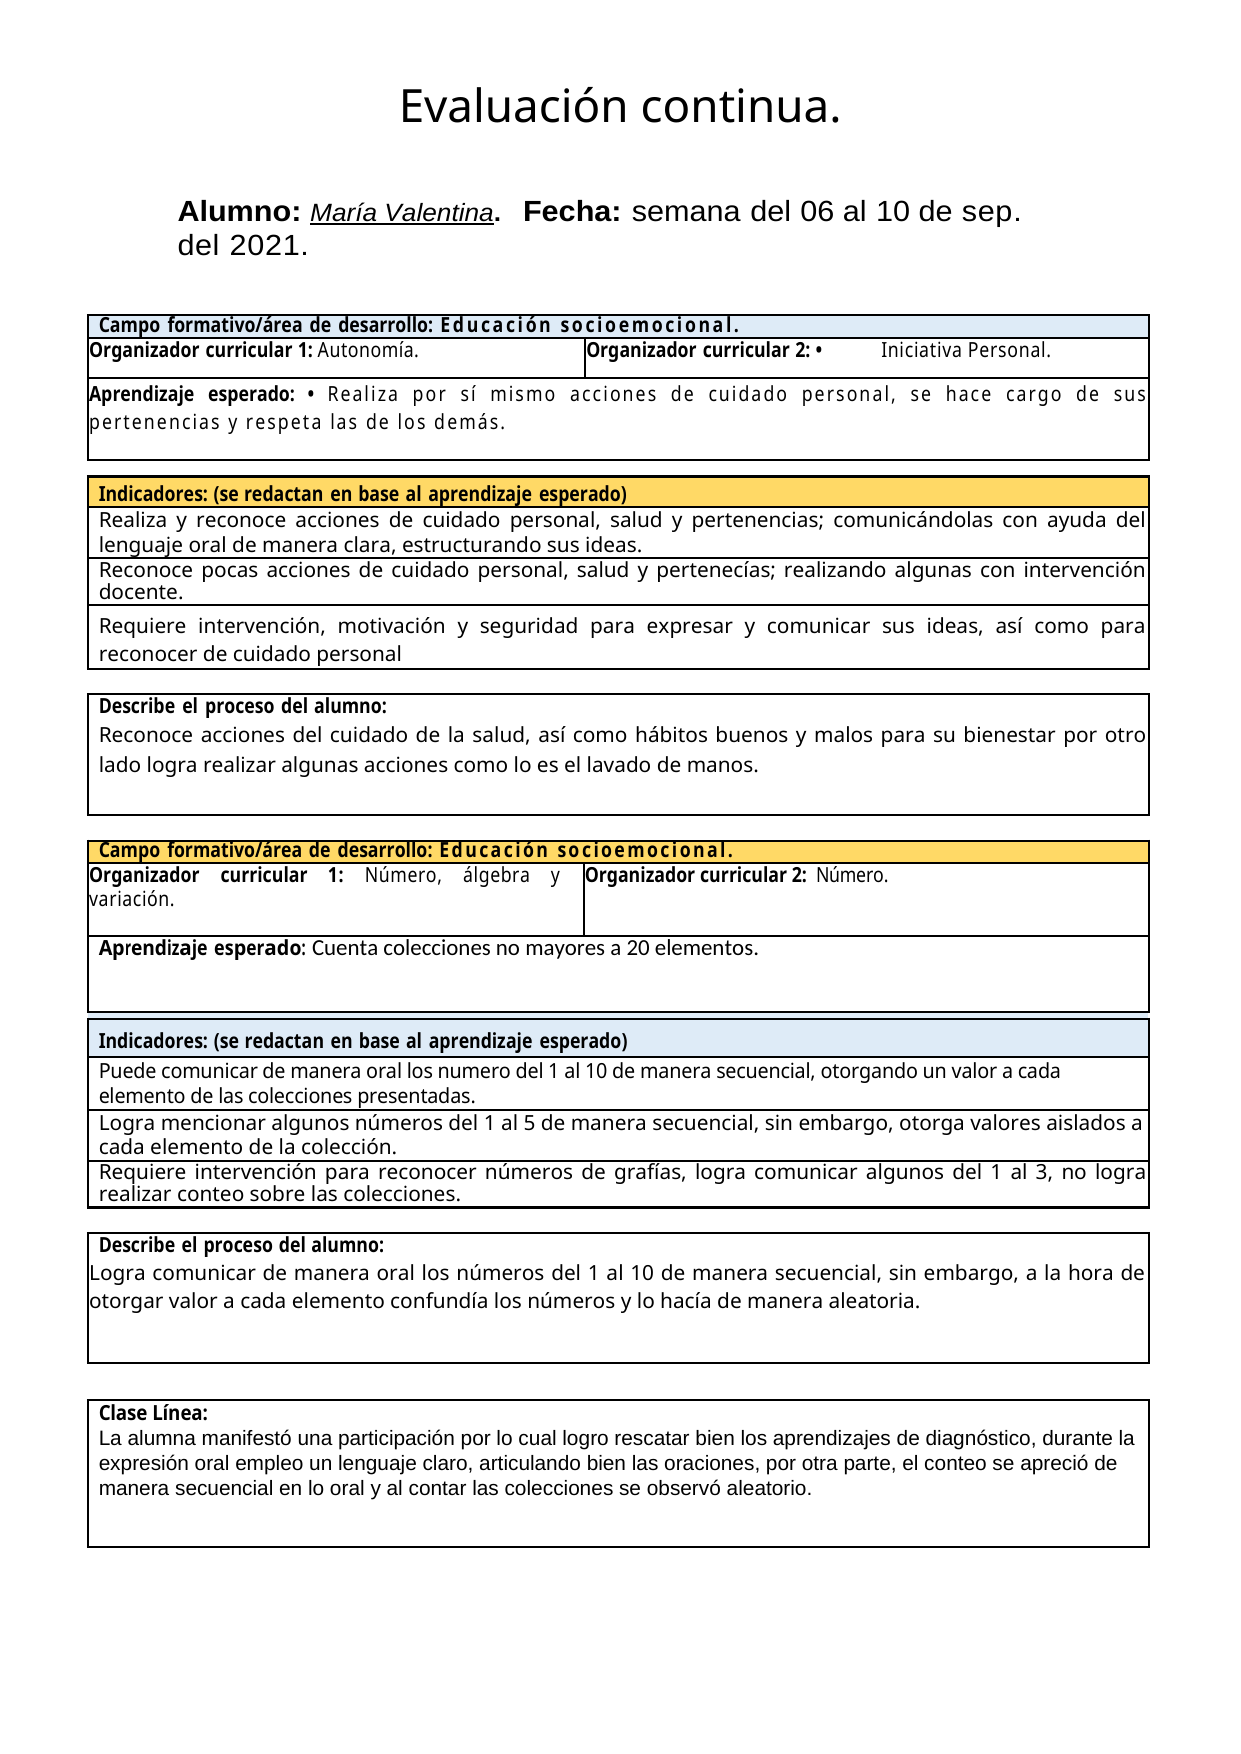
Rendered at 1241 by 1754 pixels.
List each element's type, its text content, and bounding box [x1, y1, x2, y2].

table_header Describe el proceso del alumno: Reconoce acciones del cuidado de la salud, así como hábitos buenos y malos para su bienestar por otro lado logra realizar algunas acciones como lo es el lavado de manos. [89, 695, 1148, 814]
table_cell Organizador curricular 1: Autonomía. [89, 339, 584, 377]
table_cell Reconoce pocas acciones de cuidado personal, salud y pertenecías; realizando algunas con intervención docente. [89, 559, 1148, 604]
text Alumno: María Valentina. Fecha: semana del 06 al 10 de sep. del 2021. [177, 194, 1063, 262]
table_cell Organizador curricular 2: Número. [585, 864, 1148, 935]
table_cell Organizador curricular 1: Número, álgebra y variación. [89, 864, 583, 935]
table_header Describe el proceso del alumno: Logra comunicar de manera oral los números del 1 al 10 de manera secuencial, sin embargo, a la hora de otorgar valor a cada elemento confundía los números y lo hacía de manera aleatoria. [89, 1234, 1148, 1362]
table_cell Requiere intervención, motivación y seguridad para expresar y comunicar sus ideas, así como para reconocer de cuidado personal [89, 606, 1148, 668]
table_header Indicadores: (se redactan en base al aprendizaje esperado) [89, 478, 1148, 506]
table_cell Puede comunicar de manera oral los numero del 1 al 10 de manera secuencial, otorgando un valor a cada elemento de las colecciones presentadas. [89, 1058, 1148, 1108]
table_cell Logra mencionar algunos números del 1 al 5 de manera secuencial, sin embargo, otorga valores aislados a cada elemento de la colección. [89, 1111, 1148, 1160]
table_cell Indicadores: (se redactan en base al aprendizaje esperado) [89, 1020, 1148, 1056]
table_cell Organizador curricular 2: • Iniciativa Personal. [586, 339, 1148, 377]
table_cell [88, 1013, 1148, 1018]
table_header Clase Línea: La alumna manifestó una participación por lo cual logro rescatar bien los aprendizajes de diagnóstico, durante la expresión oral empleo un lenguaje claro, articulando bien las oraciones, por otra parte, el conteo se apreció de manera secuencial en lo oral y al contar las colecciones se observó aleatorio. [89, 1401, 1148, 1546]
table_header Campo formativo/área de desarrollo: Educación socioemocional. [89, 316, 1148, 337]
table_cell Realiza y reconoce acciones de cuidado personal, salud y pertenencias; comunicándolas con ayuda del lenguaje oral de manera clara, estructurando sus ideas. [89, 508, 1148, 557]
table_cell Requiere intervención para reconocer números de grafías, logra comunicar algunos del 1 al 3, no logra realizar conteo sobre las colecciones. [89, 1162, 1148, 1206]
table_cell Aprendizaje esperado: Cuenta colecciones no mayores a 20 elementos. [89, 937, 1148, 1011]
table_header Campo formativo/área de desarrollo: Educación socioemocional. [89, 842, 1148, 862]
table_cell Aprendizaje esperado: • Realiza por sí mismo acciones de cuidado personal, se hace cargo de sus pertenencias y respeta las de los demás. [89, 379, 1148, 459]
